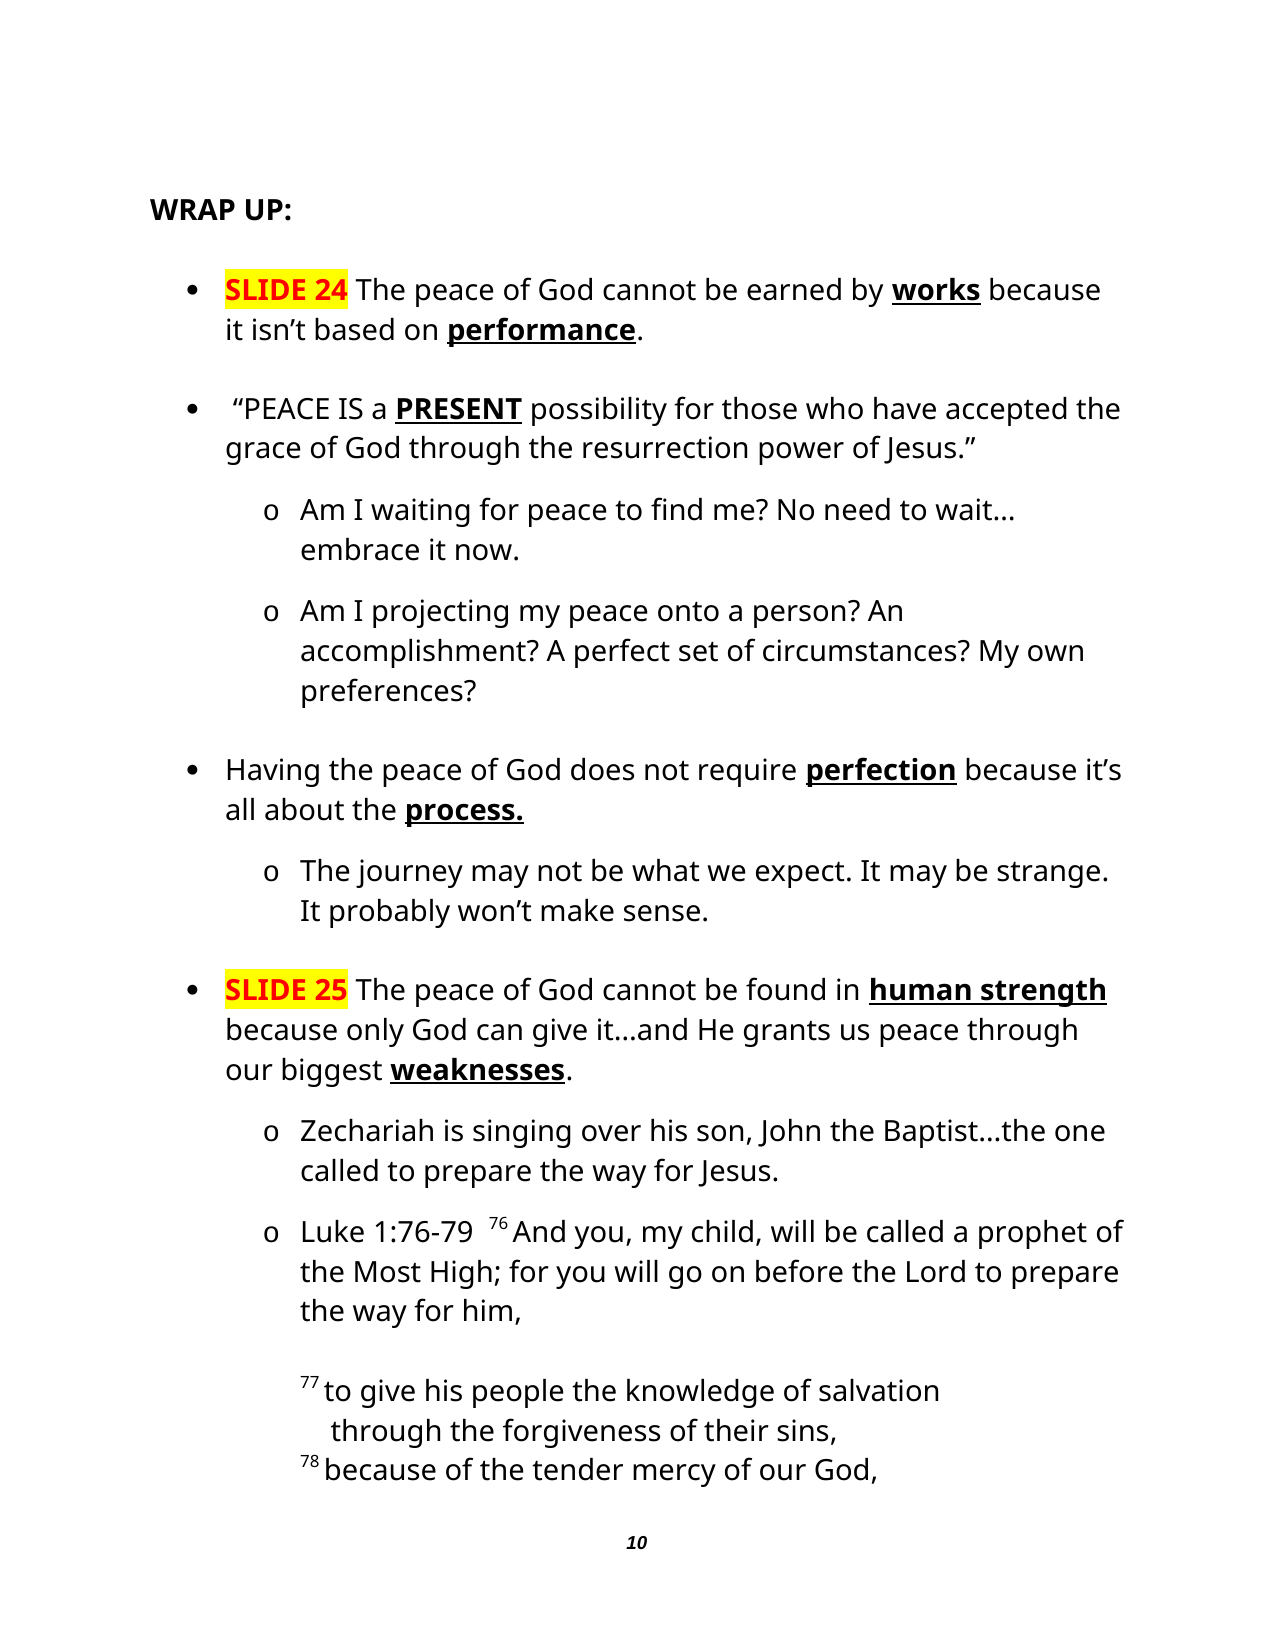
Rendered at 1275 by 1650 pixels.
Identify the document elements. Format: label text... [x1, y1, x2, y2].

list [262, 1211, 1125, 1489]
list Having the peace of God does not require perfection because it’s all about the process. [187, 749, 1125, 850]
list Zechariah is singing over his son, John the Baptist…the one called to prepare the way for Jesus. [262, 1110, 1125, 1211]
list “PEACE IS a PRESENT possibility for those who have accepted the grace of God through the resurrection power of Jesus.” [187, 388, 1125, 489]
list Am I projecting my peace onto a person? An accomplishment? A perfect set of circumstances? My own preferences? [262, 590, 1125, 709]
list SLIDE 25 The peace of God cannot be found in human strength because only God can give it…and He grants us peace through our biggest weaknesses. [187, 969, 1125, 1110]
text WRAP UP: [150, 190, 1125, 229]
list The journey may not be what we expect. It may be strange. It probably won’t make sense. [262, 850, 1125, 930]
list Am I waiting for peace to find me? No need to wait…embrace it now. [262, 489, 1125, 590]
list SLIDE 24 The peace of God cannot be earned by works because it isn’t based on performance. [187, 269, 1125, 348]
